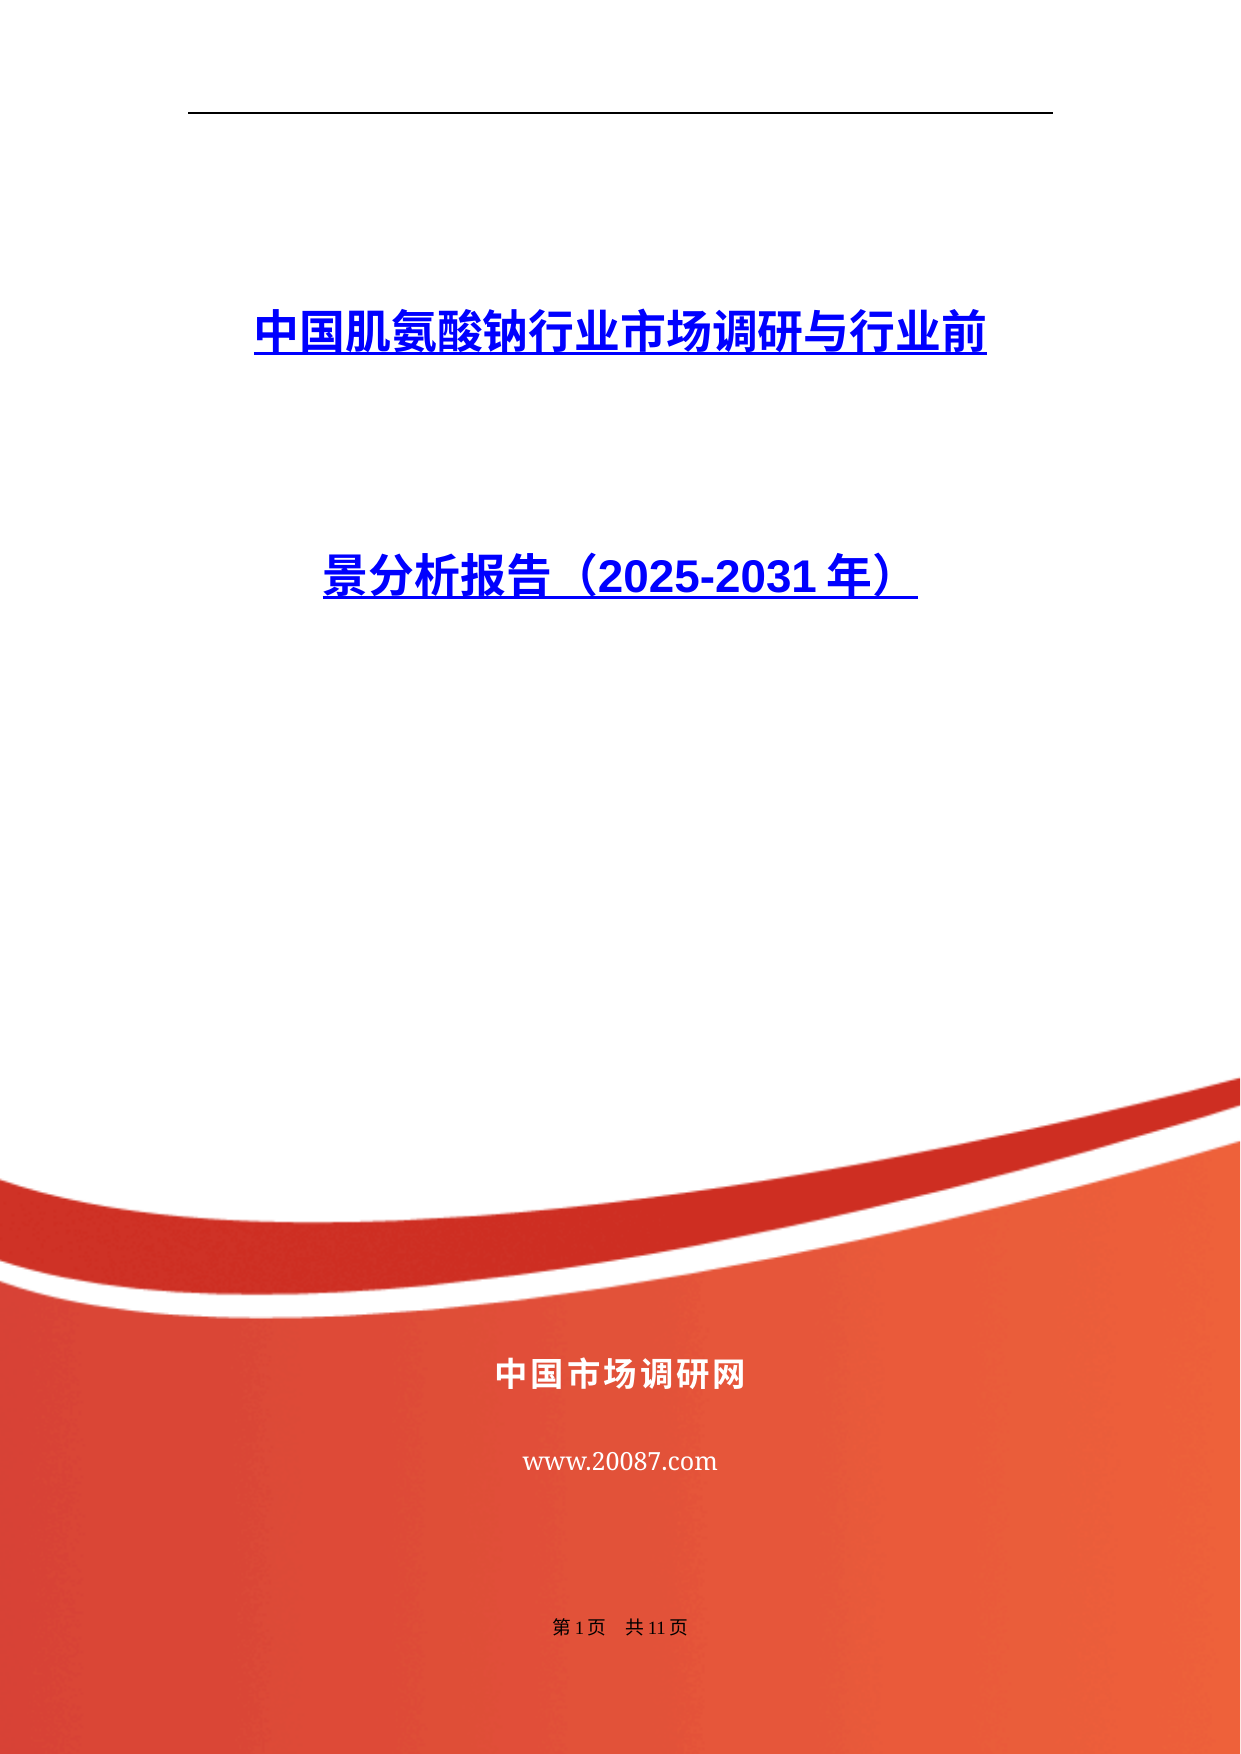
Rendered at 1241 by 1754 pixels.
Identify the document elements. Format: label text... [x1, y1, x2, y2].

subtitle 中国市场调研网 [187, 1339, 1053, 1404]
text www.20087.com [187, 1428, 1053, 1493]
picture [0, 1006, 1241, 1754]
table_header 中国肌氨酸钠行业市场调研与行业前景分析报告（2025-2031年） [188, 207, 1053, 773]
